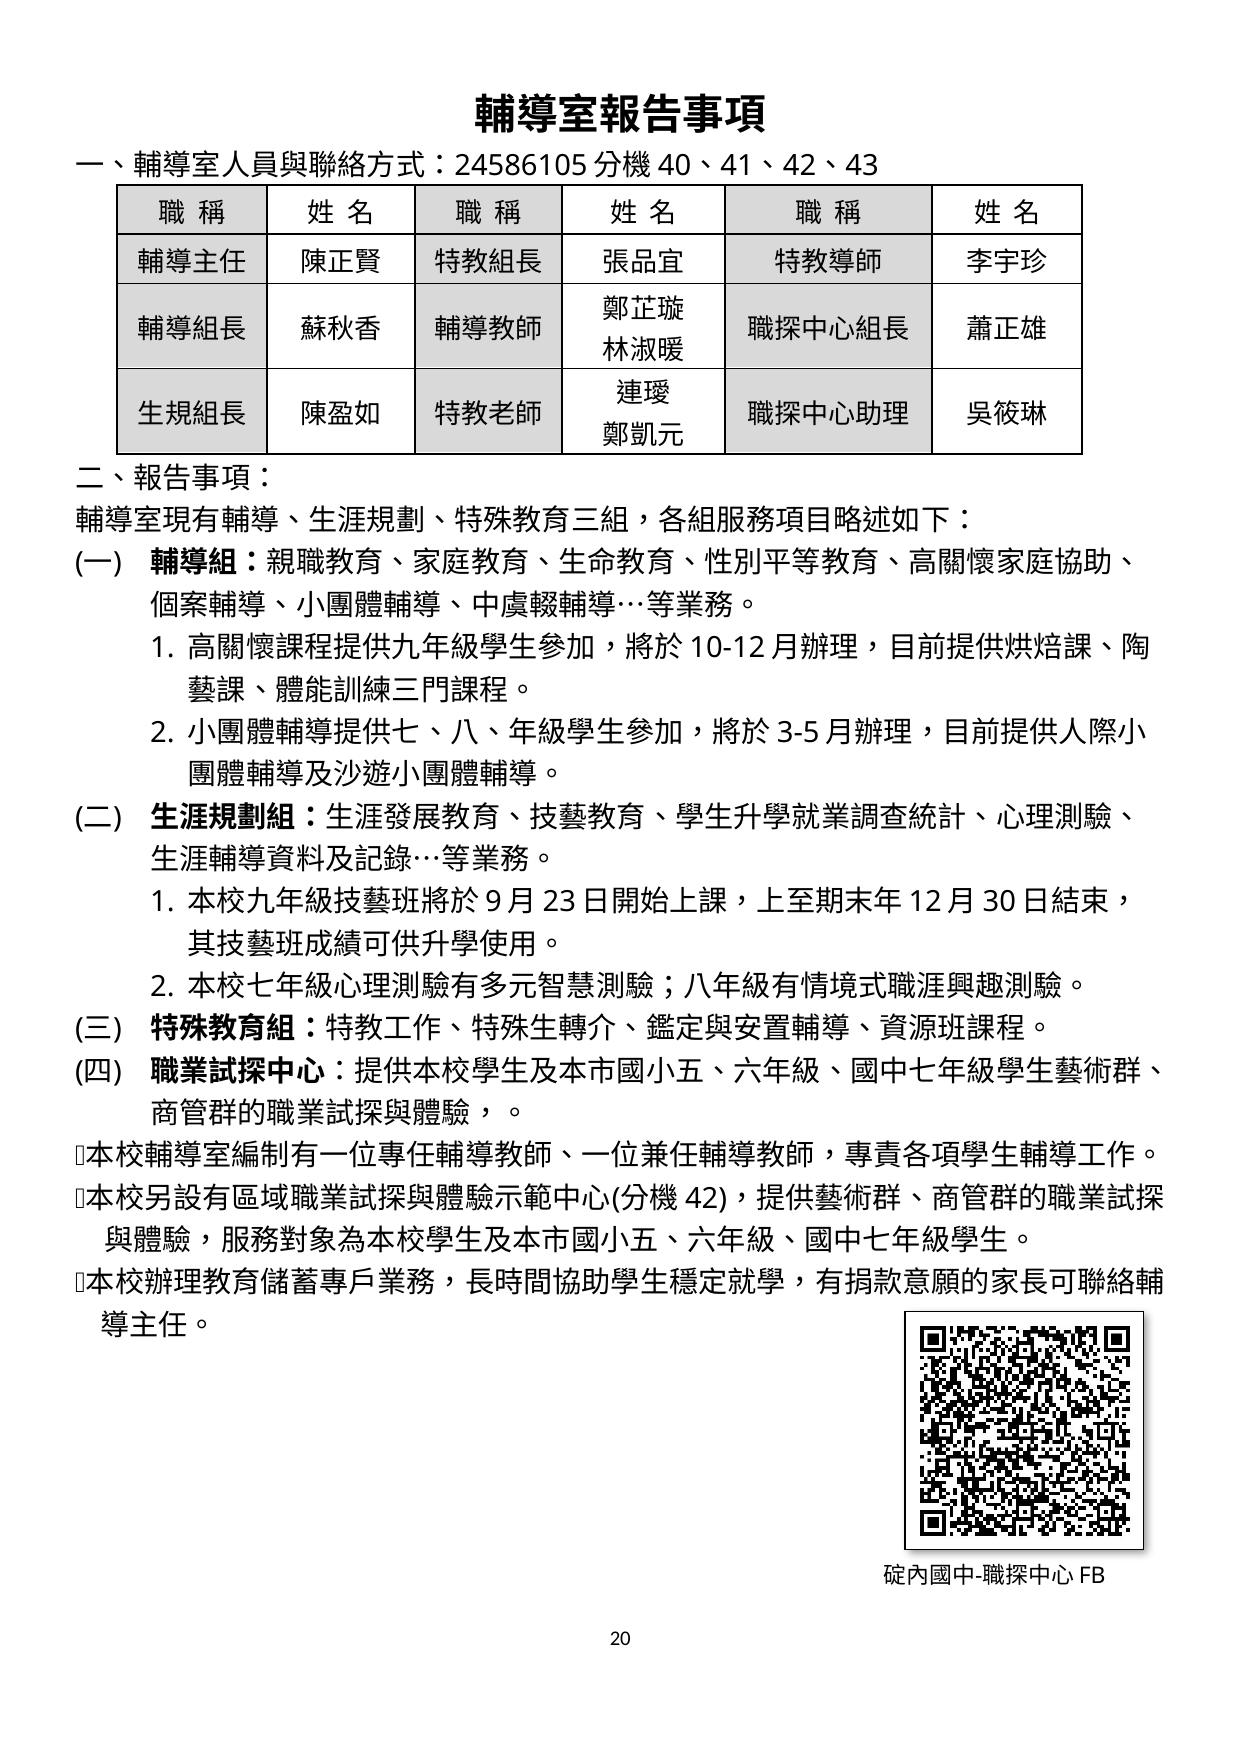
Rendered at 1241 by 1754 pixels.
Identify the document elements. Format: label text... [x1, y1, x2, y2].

table_cell 特教組長 [416, 235, 561, 283]
text 二、報告事項： [75, 454, 1165, 497]
picture [906, 1312, 1143, 1549]
table_cell 吳筱琳 [933, 369, 1081, 452]
table_cell 連璦 鄭凱元 [563, 369, 724, 452]
table_cell 鄭芷璇 林淑暖 [563, 284, 724, 367]
list 高關懷課程提供九年級學生參加，將於10-12月辦理，目前提供烘焙課、陶藝課、體能訓練三門課程。 [150, 624, 1165, 708]
table_cell 李宇珍 [933, 235, 1081, 283]
table_cell 輔導主任 [118, 235, 266, 283]
table_header 姓 名 [933, 186, 1081, 233]
list 特殊教育組：特教工作、特殊生轉介、鑑定與安置輔導、資源班課程。 [75, 1005, 1165, 1047]
table_cell 職探中心組長 [726, 284, 931, 367]
table_header 職 稱 [118, 186, 266, 233]
text 本校輔導室編制有一位專任輔導教師、一位兼任輔導教師，專責各項學生輔導工作。 [75, 1132, 1165, 1174]
table_cell 陳盈如 [268, 369, 414, 452]
table_cell 特教老師 [416, 369, 561, 452]
table_header 職 稱 [416, 186, 561, 233]
table_cell 特教導師 [726, 235, 931, 283]
table_cell 陳正賢 [268, 235, 414, 283]
list 輔導組：親職教育、家庭教育、生命教育、性別平等教育、高關懷家庭協助、個案輔導、小團體輔導、中虞輟輔導…等業務。 [75, 539, 1165, 624]
list 生涯規劃組：生涯發展教育、技藝教育、學生升學就業調查統計、心理測驗、生涯輔導資料及記錄…等業務。 [75, 793, 1165, 878]
table_cell 職探中心助理 [726, 369, 931, 452]
table_cell 張品宜 [563, 235, 724, 283]
list 小團體輔導提供七、八、年級學生參加，將於3-5月辦理，目前提供人際小團體輔導及沙遊小團體輔導。 [150, 708, 1165, 793]
table_cell 輔導組長 [118, 284, 266, 367]
table_header 姓 名 [563, 186, 724, 233]
text 本校辦理教育儲蓄專戶業務，長時間協助學生穩定就學，有捐款意願的家長可聯絡輔導主任。 [75, 1259, 1165, 1343]
table_header 職 稱 [726, 186, 931, 233]
list 本校七年級心理測驗有多元智慧測驗；八年級有情境式職涯興趣測驗。 [150, 962, 1165, 1005]
table_cell 蕭正雄 [933, 284, 1081, 367]
table_header 姓 名 [268, 186, 414, 233]
list 職業試探中心：提供本校學生及本市國小五、六年級、國中七年級學生藝術群、商管群的職業試探與體驗，。 [75, 1047, 1165, 1132]
table_cell 輔導教師 [416, 284, 561, 367]
table_cell 蘇秋香 [268, 284, 414, 367]
text 輔導室現有輔導、生涯規劃、特殊教育三組，各組服務項目略述如下： [75, 497, 1165, 539]
list 本校九年級技藝班將於9月23日開始上課，上至期末年12月30日結束，其技藝班成績可供升學使用。 [150, 878, 1165, 962]
text 本校另設有區域職業試探與體驗示範中心(分機42)，提供藝術群、商管群的職業試探與體驗，服務對象為本校學生及本市國小五、六年級、國中七年級學生。 [75, 1174, 1165, 1259]
text 輔導室報告事項 [75, 81, 1165, 142]
table_cell 生規組長 [118, 369, 266, 452]
text 一、輔導室人員與聯絡方式：24586105分機40、41、42、43 [75, 142, 1165, 184]
